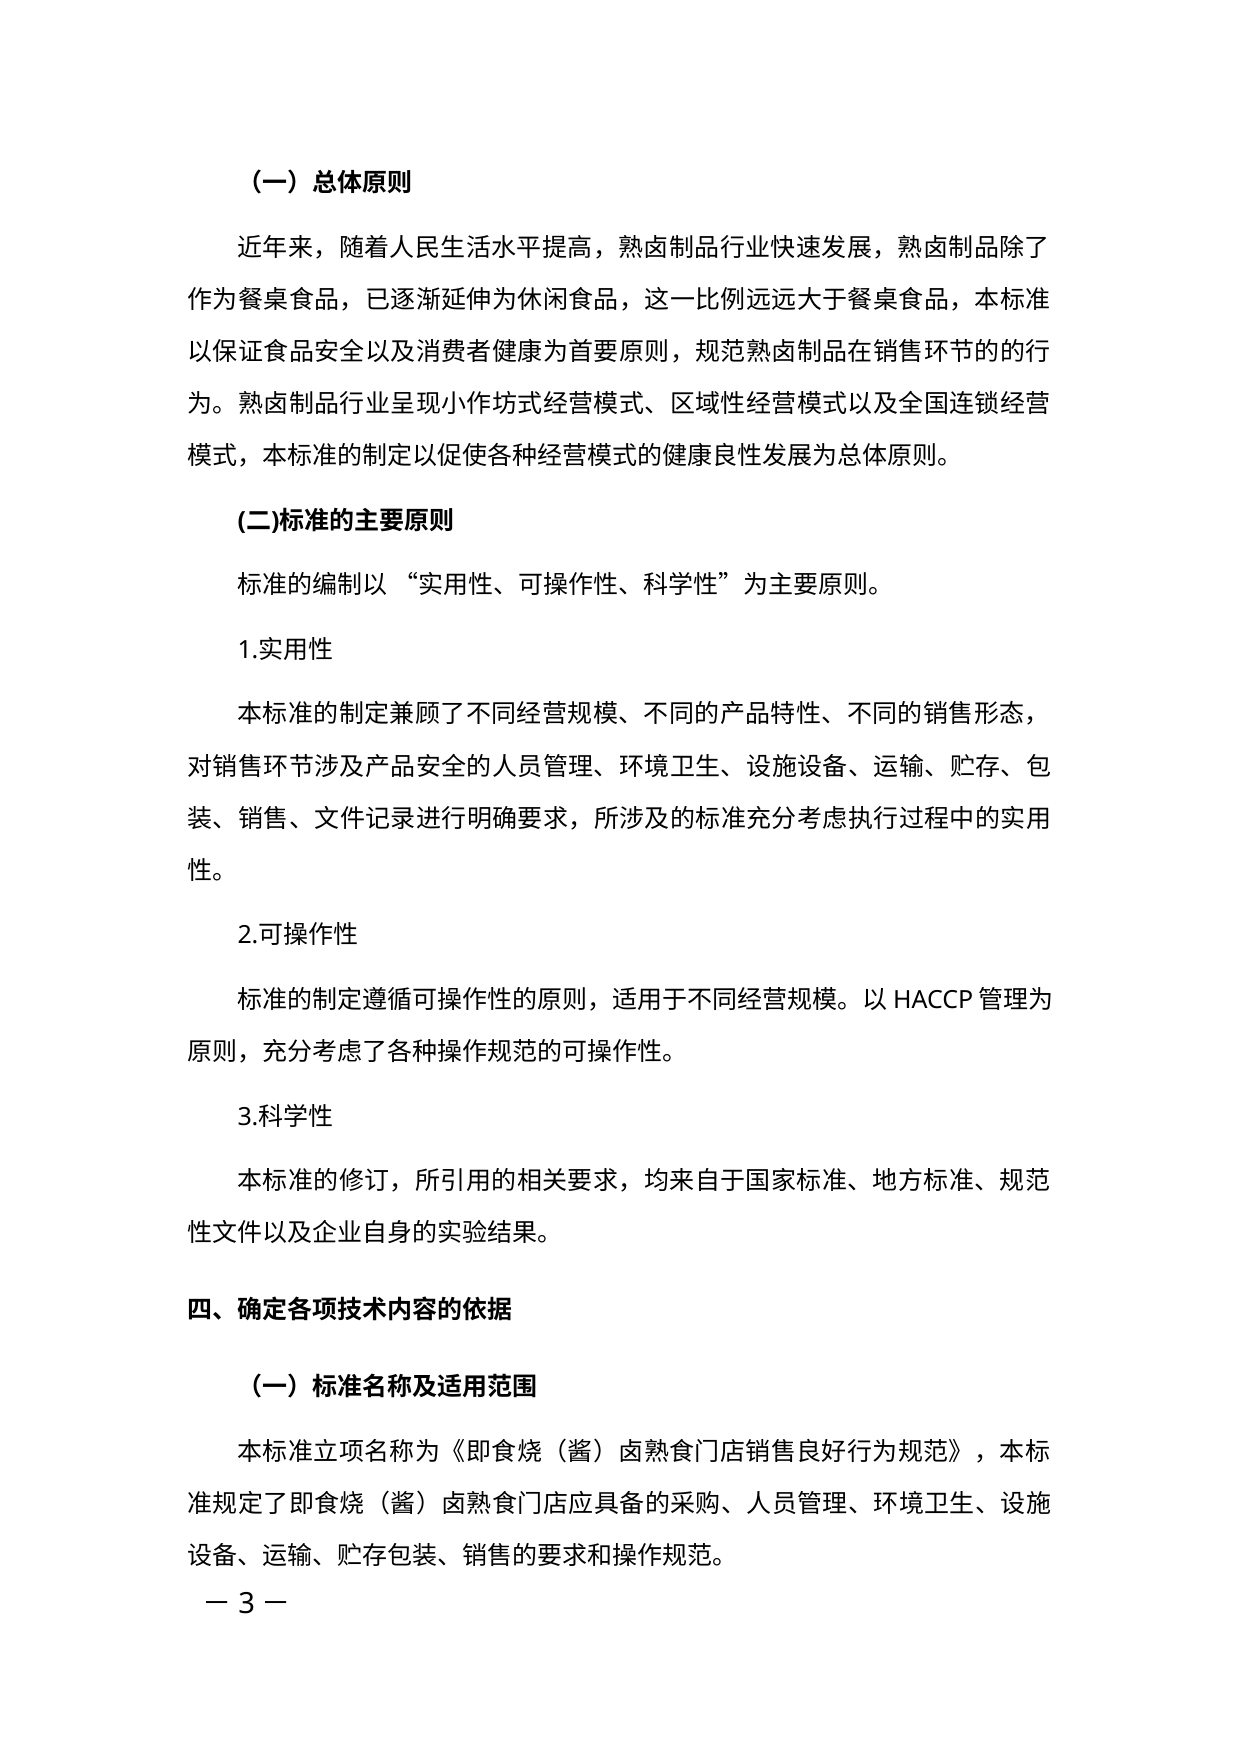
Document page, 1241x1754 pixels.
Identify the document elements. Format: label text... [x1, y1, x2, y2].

text 四、确定各项技术内容的依据 [187, 1277, 1053, 1329]
text 本标准立项名称为《即食烧（酱）卤熟食门店销售良好行为规范》，本标准规定了即食烧（酱）卤熟食门店应具备的采购、人员管理、环境卫生、设施设备、运输、贮存包装、销售的要求和操作规范。 [187, 1419, 1053, 1575]
text （一）总体原则 [187, 150, 1053, 202]
text 标准的制定遵循可操作性的原则，适用于不同经营规模。以HACCP管理为原则，充分考虑了各种操作规范的可操作性。 [187, 967, 1053, 1071]
text (二)标准的主要原则 [187, 487, 1053, 539]
text 近年来，随着人民生活水平提高，熟卤制品行业快速发展，熟卤制品除了作为餐桌食品，已逐渐延伸为休闲食品，这一比例远远大于餐桌食品，本标准以保证食品安全以及消费者健康为首要原则，规范熟卤制品在销售环节的的行为。熟卤制品行业呈现小作坊式经营模式、区域性经营模式以及全国连锁经营模式，本标准的制定以促使各种经营模式的健康良性发展为总体原则。 [187, 214, 1053, 475]
text 3.科学性 [187, 1083, 1053, 1135]
text 本标准的制定兼顾了不同经营规模、不同的产品特性、不同的销售形态，对销售环节涉及产品安全的人员管理、环境卫生、设施设备、运输、贮存、包装、销售、文件记录进行明确要求，所涉及的标准充分考虑执行过程中的实用性。 [187, 681, 1053, 889]
text 本标准的修订，所引用的相关要求，均来自于国家标准、地方标准、规范性文件以及企业自身的实验结果。 [187, 1148, 1053, 1252]
text 标准的编制以 “实用性、可操作性、科学性”为主要原则。 [187, 552, 1053, 604]
text （一）标准名称及适用范围 [187, 1354, 1053, 1406]
text 2.可操作性 [187, 902, 1053, 954]
text 1.实用性 [187, 617, 1053, 669]
